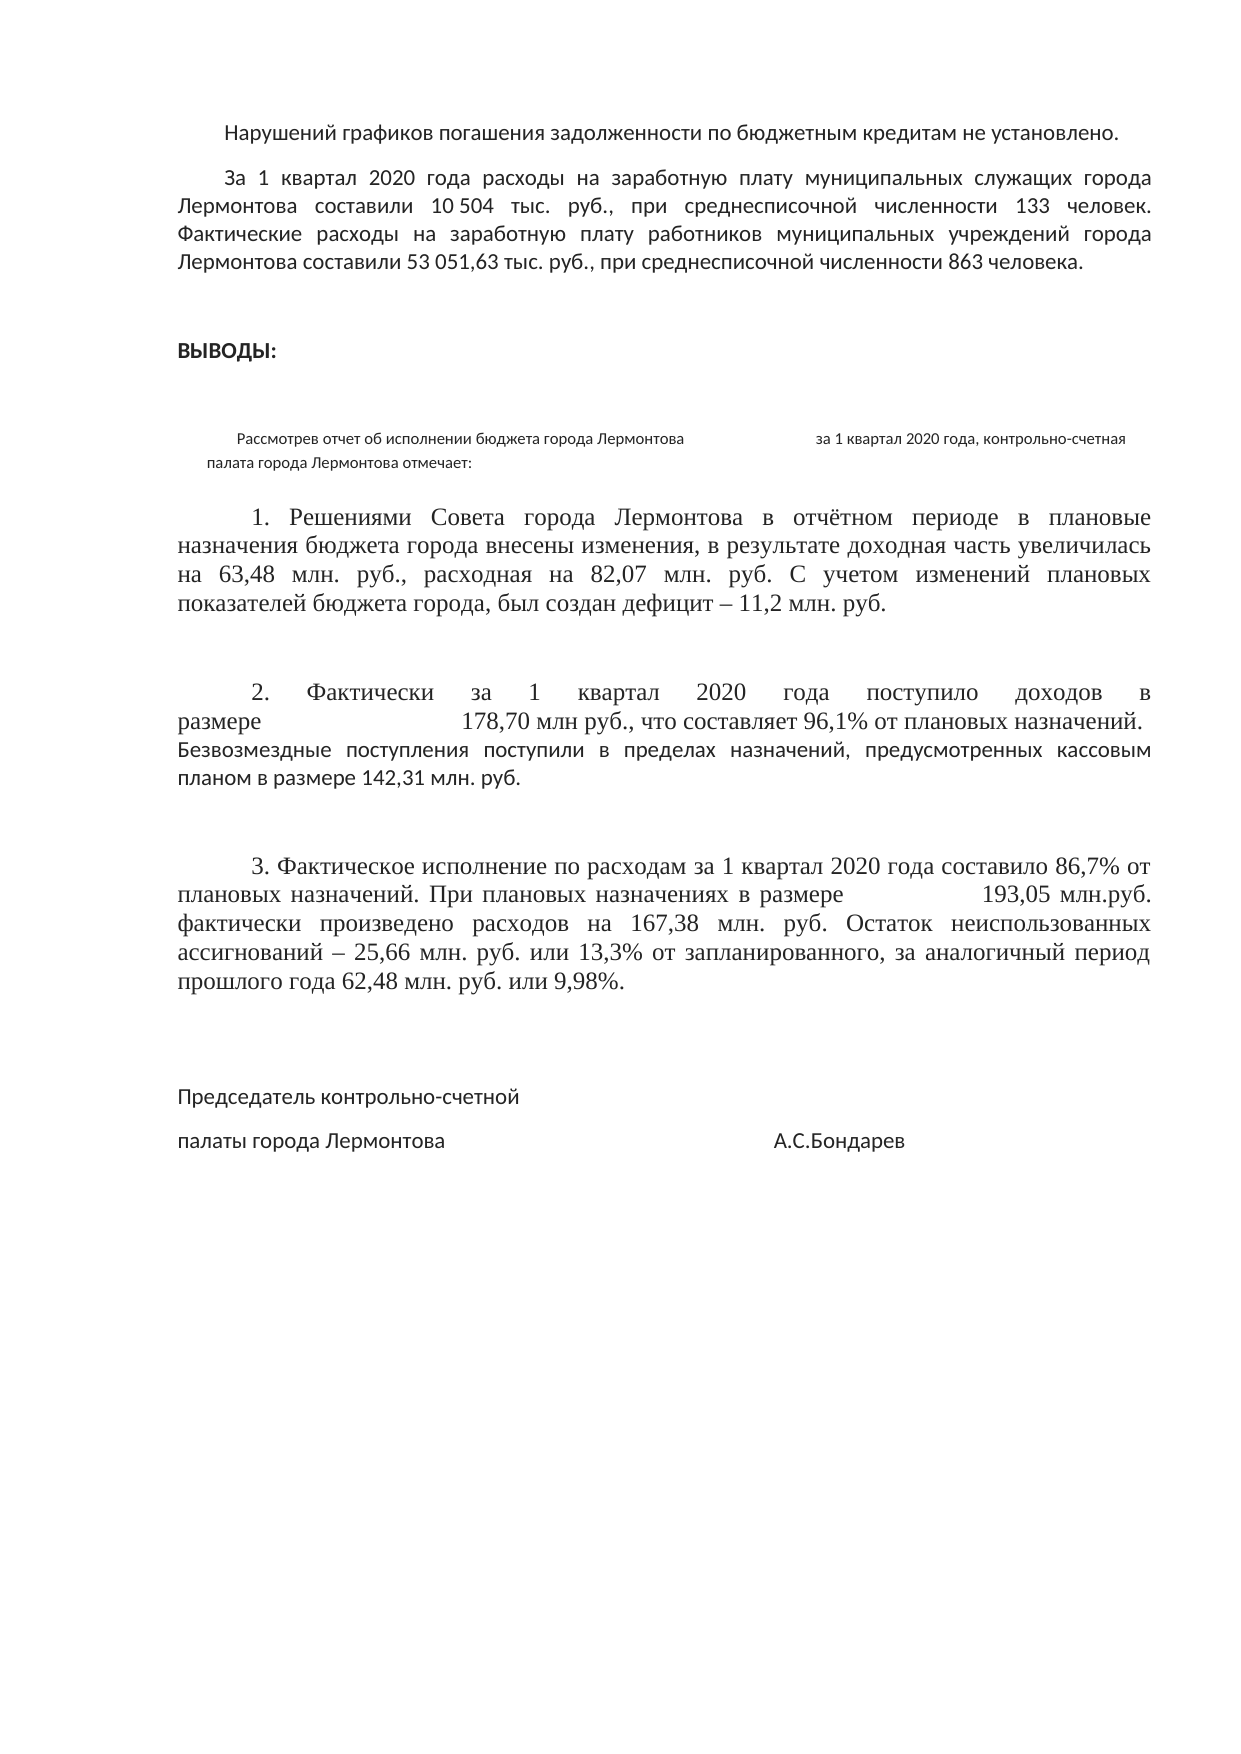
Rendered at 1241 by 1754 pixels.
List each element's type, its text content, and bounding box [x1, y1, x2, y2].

list 3. Фактическое исполнение по расходам за 1 квартал 2020 года составило 86,7% от плановых назначений. При плановых назначениях в размере 193,05 млн.руб. фактически произведено расходов на 167,38 млн. руб. Остаток неиспользованных ассигнований – 25,66 млн. руб. или 13,3% от запланированного, за аналогичный период прошлого года 62,48 млн. руб. или 9,98%. [177, 851, 1152, 994]
list 1. Решениями Совета города Лермонтова в отчётном периоде в плановые назначения бюджета города внесены изменения, в результате доходная часть увеличилась на 63,48 млн. руб., расходная на 82,07 млн. руб. С учетом изменений плановых показателей бюджета города, был создан дефицит – 11,2 млн. руб. [177, 502, 1152, 617]
text Рассмотрев отчет об исполнении бюджета города Лермонтова за 1 квартал 2020 года, контрольно-счетная палата города Лермонтова отмечает: [207, 423, 1152, 473]
list 2. Фактически за 1 квартал 2020 года поступило доходов в размере 178,70 млн руб., что составляет 96,1% от плановых назначений. [177, 677, 1152, 735]
text Нарушений графиков погашения задолженности по бюджетным кредитам не установлено. [177, 118, 1152, 146]
text палаты города Лермонтова А.С.Бондарев [177, 1126, 1152, 1154]
text За 1 квартал 2020 года расходы на заработную плату муниципальных служащих города Лермонтова составили 10 504 тыс. руб., при среднесписочной численности 133 человек. Фактические расходы на заработную плату работников муниципальных учреждений города Лермонтова составили 53 051,63 тыс. руб., при среднесписочной численности 863 человека. [177, 163, 1152, 275]
text Председатель контрольно-счетной [177, 1082, 1152, 1111]
text Безвозмездные поступления поступили в пределах назначений, предусмотренных кассовым планом в размере 142,31 млн. руб. [177, 735, 1152, 791]
text ВЫВОДЫ: [177, 336, 1152, 364]
